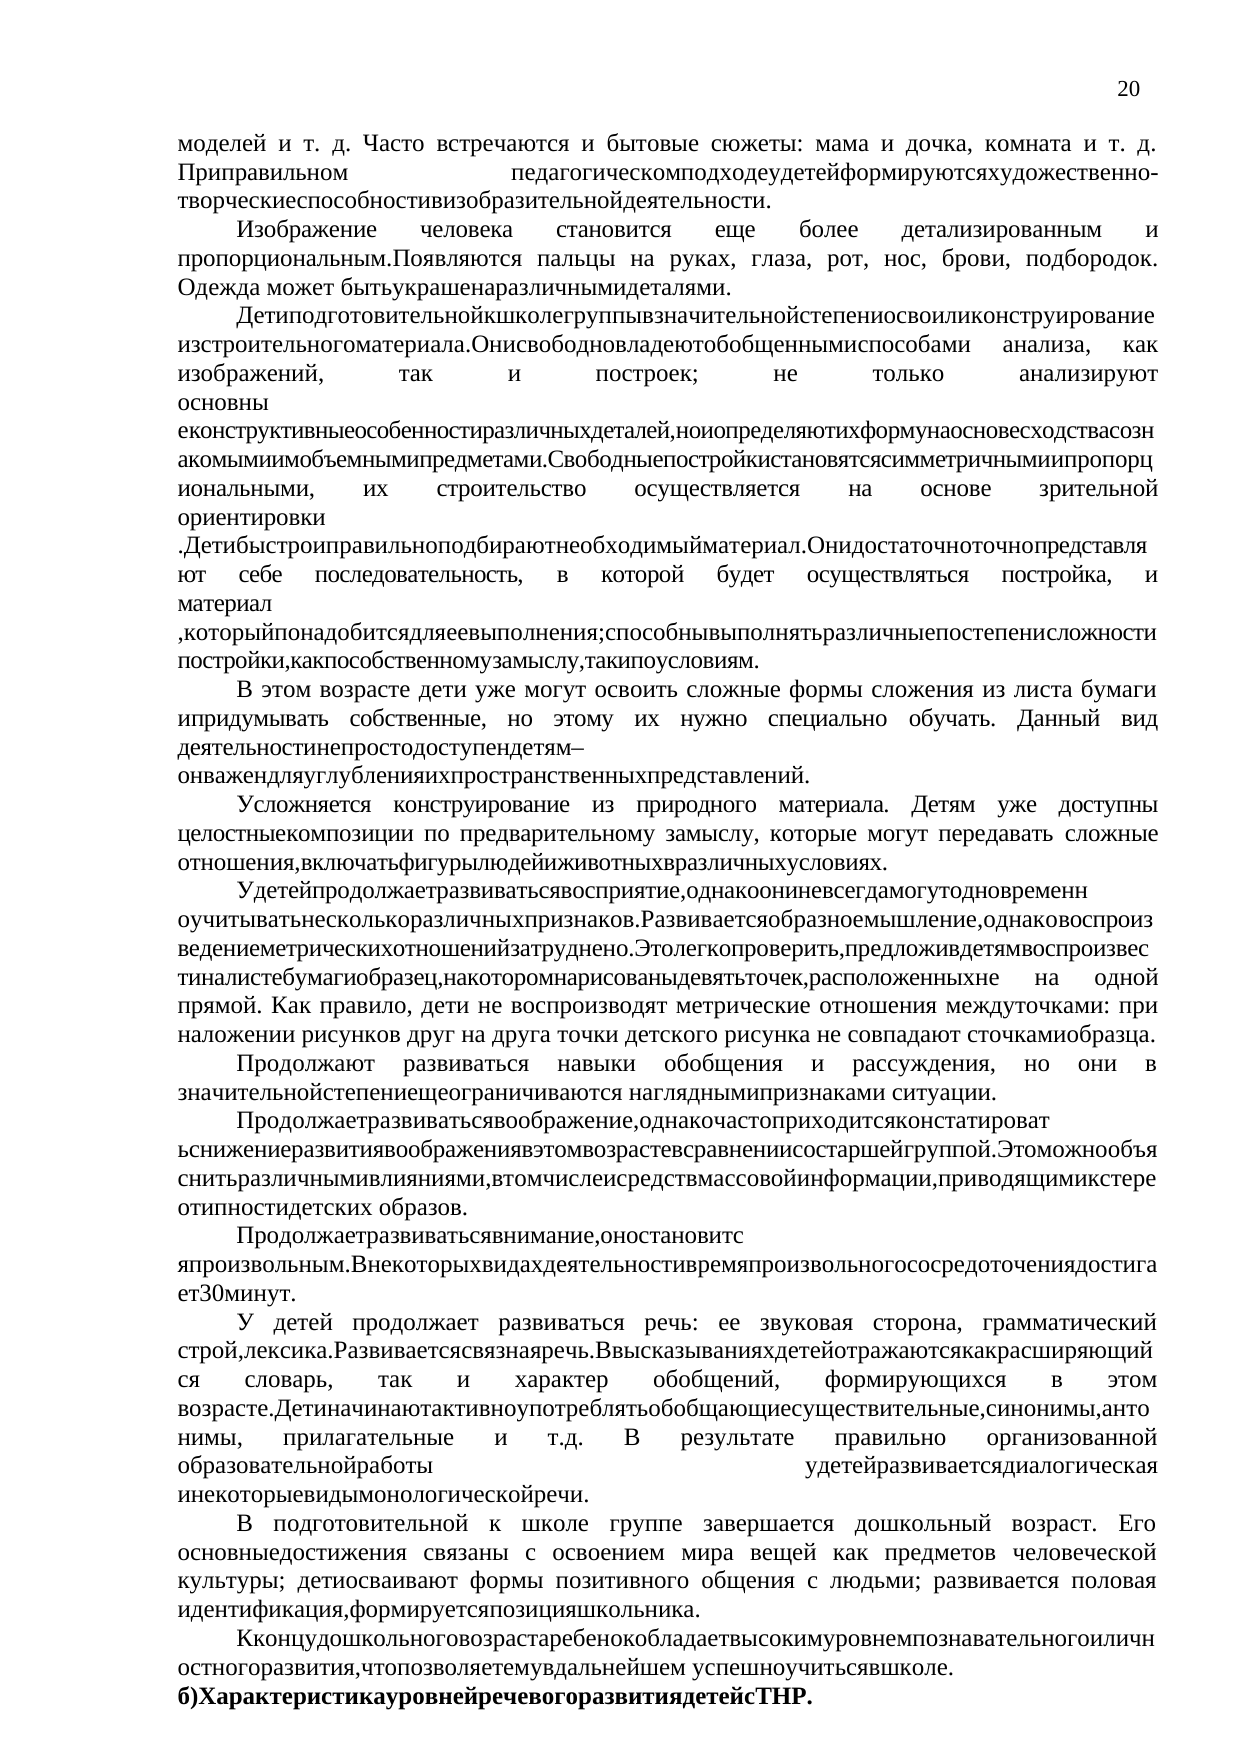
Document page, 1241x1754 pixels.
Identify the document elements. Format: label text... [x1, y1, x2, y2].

text В подготовительной к школе группе завершается дошкольный возраст. Его основныедостижения связаны с освоением мира вещей как предметов человеческой культуры; детиосваивают формы позитивного общения с людьми; развивается половая идентификация,формируетсяпозицияшкольника. [177, 1508, 1157, 1623]
text Удетейпродолжаетразвиватьсявосприятие,однакоониневсегдамогутодновременноучитыватьнесколькоразличныхпризнаков.Развиваетсяобразноемышление,однаковоспроизведениеметрическихотношенийзатруднено.Этолегкопроверить,предложивдетямвоспроизвестиналистебумагиобразец,накоторомнарисованыдевятьточек,расположенныхне на одной прямой. Как правило, дети не воспроизводят метрические отношения междуточками: при наложении рисунков друг на друга точки детского рисунка не совпадают сточкамиобразца. [177, 876, 1159, 1048]
text б)ХарактеристикауровнейречевогоразвитиядетейсТНР. [177, 1681, 1223, 1710]
text Усложняется конструирование из природного материала. Детям уже доступны целостныекомпозиции по предварительному замыслу, которые могут передавать сложные отношения,включатьфигурылюдейиживотныхвразличныхусловиях. [177, 789, 1158, 876]
text Изображение человека становится еще более детализированным и пропорциональным.Появляются пальцы на руках, глаза, рот, нос, брови, подбородок. Одежда может бытьукрашенаразличнымидеталями. [177, 214, 1159, 300]
text Продолжаетразвиватьсявоображение,однакочастоприходитсяконстатироватьснижениеразвитиявоображениявэтомвозрастевсравнениисостаршейгруппой.Этоможнообъяснитьразличнымивлияниями,втомчислеисредствмассовойинформации,приводящимикстереотипностидетских образов. [177, 1106, 1158, 1221]
text Продолжаетразвиватьсявнимание,оностановитсяпроизвольным.Внекоторыхвидахдеятельностивремяпроизвольногососредоточениядостигает30минут. [177, 1221, 1158, 1307]
text моделей и т. д. Часто встречаются и бытовые сюжеты: мама и дочка, комната и т. д. Приправильном педагогическомподходеудетейформируютсяхудожественно-творческиеспособностивизобразительнойдеятельности. [177, 128, 1159, 214]
text Продолжают развиваться навыки обобщения и рассуждения, но они в значительнойстепениещеограничиваются нагляднымипризнаками ситуации. [177, 1048, 1157, 1106]
text У детей продолжает развиваться речь: ее звуковая сторона, грамматический строй,лексика.Развиваетсясвязнаяречь.Ввысказыванияхдетейотражаютсякакрасширяющийся словарь, так и характер обобщений, формирующихся в этом возрасте.Детиначинаютактивноупотреблятьобобщающиесуществительные,синонимы,антонимы, прилагательные и т.д. В результате правильно организованной образовательнойработы удетейразвиваетсядиалогическая инекоторыевидымонологическойречи. [177, 1307, 1158, 1508]
text Детиподготовительнойкшколегруппывзначительнойстепениосвоиликонструированиеизстроительногоматериала.Онисвободновладеютобобщеннымиспособами анализа, как изображений, так и построек; не только анализируют основныеконструктивныеособенностиразличныхдеталей,ноиопределяютихформунаосновесходствасознакомымиимобъемнымипредметами.Свободныепостройкистановятсясимметричнымиипропорциональными, их строительство осуществляется на основе зрительной ориентировки.Детибыстроиправильноподбираютнеобходимыйматериал.Онидостаточноточнопредставляют себе последовательность, в которой будет осуществляться постройка, и материал,которыйпонадобитсядляеевыполнения;способнывыполнятьразличныепостепенисложностипостройки,какпособственномузамыслу,такипоусловиям. [177, 300, 1159, 674]
text Кконцудошкольноговозрастаребенокобладаетвысокимуровнемпознавательногоиличностногоразвития,чтопозволяетемувдальнейшем успешноучитьсявшколе. [177, 1623, 1158, 1681]
text В этом возрасте дети уже могут освоить сложные формы сложения из листа бумаги ипридумывать собственные, но этому их нужно специально обучать. Данный вид деятельностинепростодоступендетям–онважендляуглубленияихпространственныхпредставлений. [177, 674, 1158, 789]
